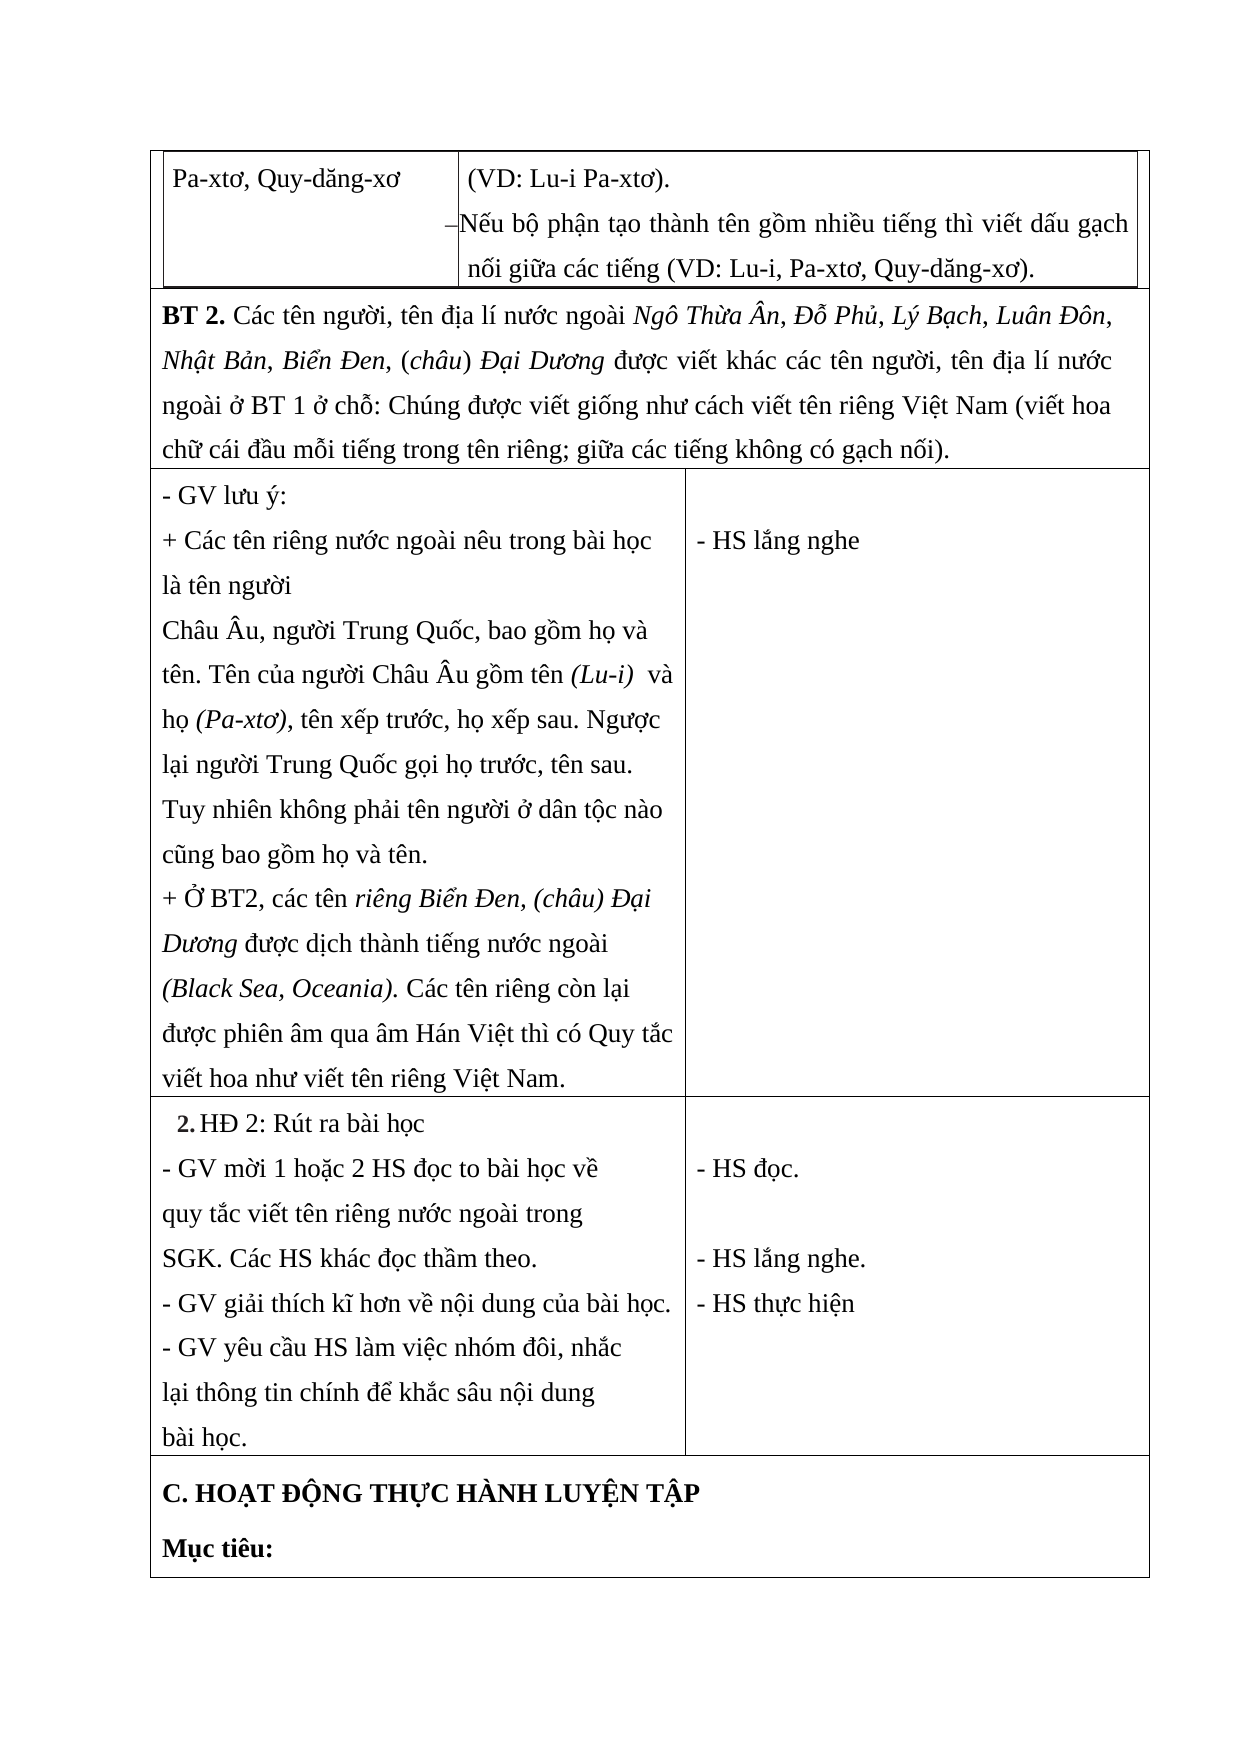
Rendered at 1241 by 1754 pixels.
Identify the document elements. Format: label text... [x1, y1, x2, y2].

table_cell [151, 151, 163, 288]
table_cell - HS lắng nghe [686, 469, 1149, 1096]
table_cell [459, 152, 1137, 286]
table_cell BT 2. Các tên người, tên địa lí nước ngoài Ngô Thừa Ân, Đỗ Phủ, Lý Bạch, Luân Đôn, Nhật Bản, Biển Đen, (châu) Đại Dương được viết khác các tên người, tên địa lí nước ngoài ở BT 1 ở chỗ: Chúng được viết giống như cách viết tên riêng Việt Nam (viết hoa chữ cái đầu mỗi tiếng trong tên riêng; giữa các tiếng không có gạch nối). [151, 289, 1149, 468]
table_cell [1138, 151, 1149, 288]
table_cell - HS đọc. - HS lắng nghe. - HS thực hiện [686, 1097, 1149, 1455]
table_cell - GV lưu ý: + Các tên riêng nước ngoài nêu trong bài học là tên người Châu Âu, người Trung Quốc, bao gồm họ và tên. Tên của người Châu Âu gồm tên (Lu-i) và họ (Pa-xtơ), tên xếp trước, họ xếp sau. Ngược lại người Trung Quốc gọi họ trước, tên sau. Tuy nhiên không phải tên người ở dân tộc nào cũng bao gồm họ và tên. + Ở BT2, các tên riêng Biển Đen, (châu) Đại Dương được dịch thành tiếng nước ngoài (Black Sea, Oceania). Các tên riêng còn lại được phiên âm qua âm Hán Việt thì có Quy tắc viết hoa như viết tên riêng Việt Nam. [151, 469, 685, 1096]
table_cell HĐ 2: Rút ra bài học - GV mời 1 hoặc 2 HS đọc to bài học về quy tắc viết tên riêng nước ngoài trong SGK. Các HS khác đọc thầm theo. - GV giải thích kĩ hơn về nội dung của bài học. - GV yêu cầu HS làm việc nhóm đôi, nhắc lại thông tin chính để khắc sâu nội dung bài học. [151, 1097, 685, 1455]
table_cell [151, 1456, 1149, 1577]
table_cell [164, 152, 458, 286]
